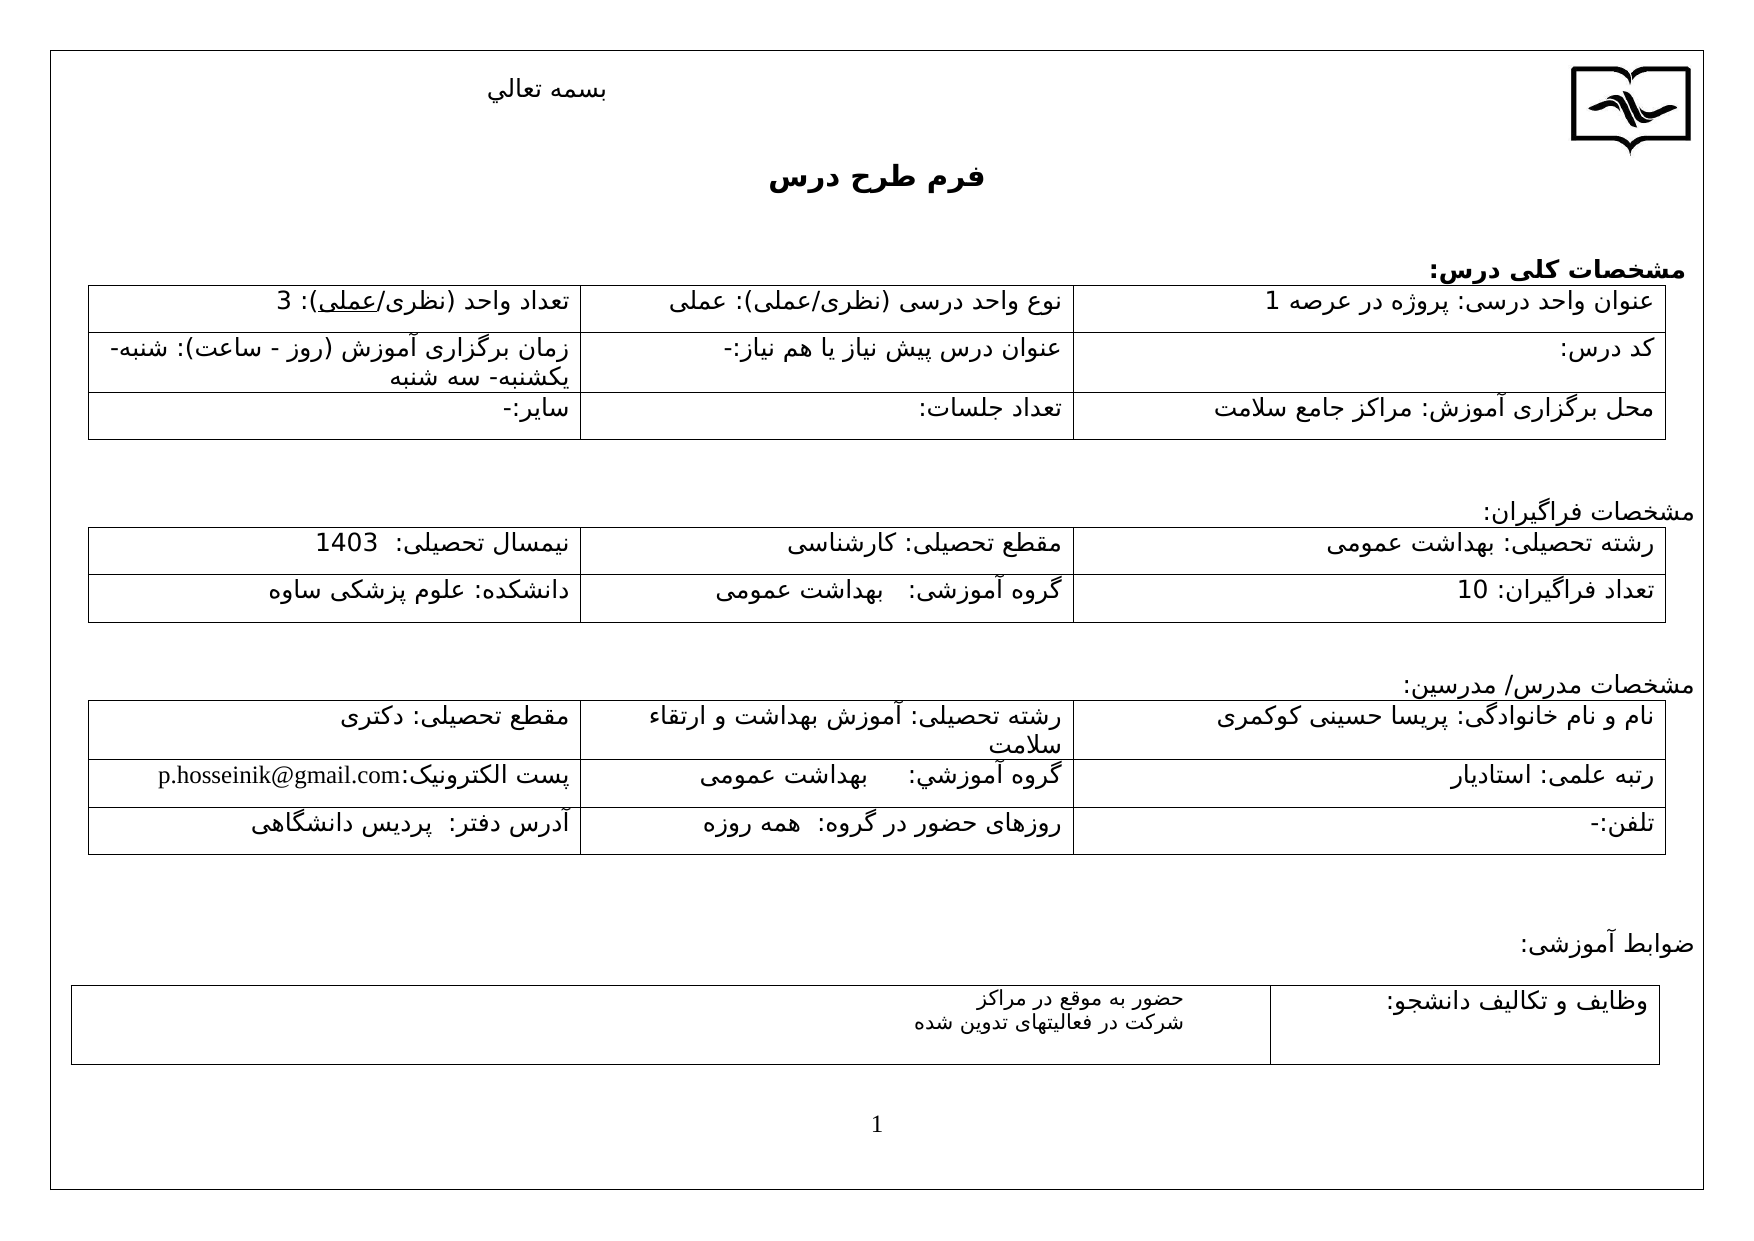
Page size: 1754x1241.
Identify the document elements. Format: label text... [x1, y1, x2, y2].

table_cell تلفن:- [1074, 808, 1665, 854]
table_header نوع واحد درسی (نظری/عملی): عملی [581, 286, 1073, 332]
table_header تعداد واحد (نظری/عملی): 3 [89, 286, 580, 332]
table_cell سایر:- [89, 393, 580, 439]
table_header رشته تحصیلی: آموزش بهداشت و ارتقاء سلامت [581, 701, 1073, 759]
table_header مقطع تحصیلی: کارشناسی [581, 528, 1073, 574]
table_cell کد درس: [1074, 333, 1665, 392]
text فرم طرح درس [59, 159, 1695, 193]
table_header حضور به موقع در مراکز شرکت در فعالیتهای تدوین شده [72, 986, 1270, 1063]
table_cell گروه آموزشی: بهداشت عمومی [581, 575, 1073, 622]
table_cell دانشکده: علوم پزشکی ساوه [89, 575, 580, 622]
table_cell تعداد جلسات: [581, 393, 1073, 439]
text مشخصات فراگیران: [59, 498, 1695, 527]
table_cell عنوان درس پيش نياز یا هم نیاز:- [581, 333, 1073, 392]
table_header نیمسال تحصیلی: 1403 [89, 528, 580, 574]
table_header رشته تحصیلی: بهداشت عمومی [1074, 528, 1665, 574]
table_cell تعداد فراگیران: 10 [1074, 575, 1665, 622]
table_cell محل برگزاری آموزش: مراکز جامع سلامت [1074, 393, 1665, 439]
table_header نام و نام خانوادگی: پریسا حسینی کوکمری [1074, 701, 1665, 759]
text مشخصات مدرس/ مدرسین: [59, 671, 1695, 700]
table_header عنوان واحد درسی: پروژه در عرصه 1 [1074, 286, 1665, 332]
table_cell روزهای حضور در گروه: همه روزه [581, 808, 1073, 854]
table_cell پست الکترونیک:p.hosseinik@gmail.com [89, 760, 580, 807]
table_cell گروه آموزشي: بهداشت عمومی [581, 760, 1073, 807]
table_cell رتبه علمی: استادیار [1074, 760, 1665, 807]
text ضوابط آموزشی: [59, 929, 1695, 959]
table_header مقطع تحصیلی: دکتری [89, 701, 580, 759]
table_cell زمان برگزاری آموزش (روز - ساعت): شنبه-یکشنبه- سه شنبه [89, 333, 580, 392]
text مشخصات کلی درس: [59, 256, 1695, 285]
table_cell آدرس دفتر: پردیس دانشگاهی [89, 808, 580, 854]
table_header وظایف و تکالیف دانشجو: [1271, 986, 1659, 1063]
